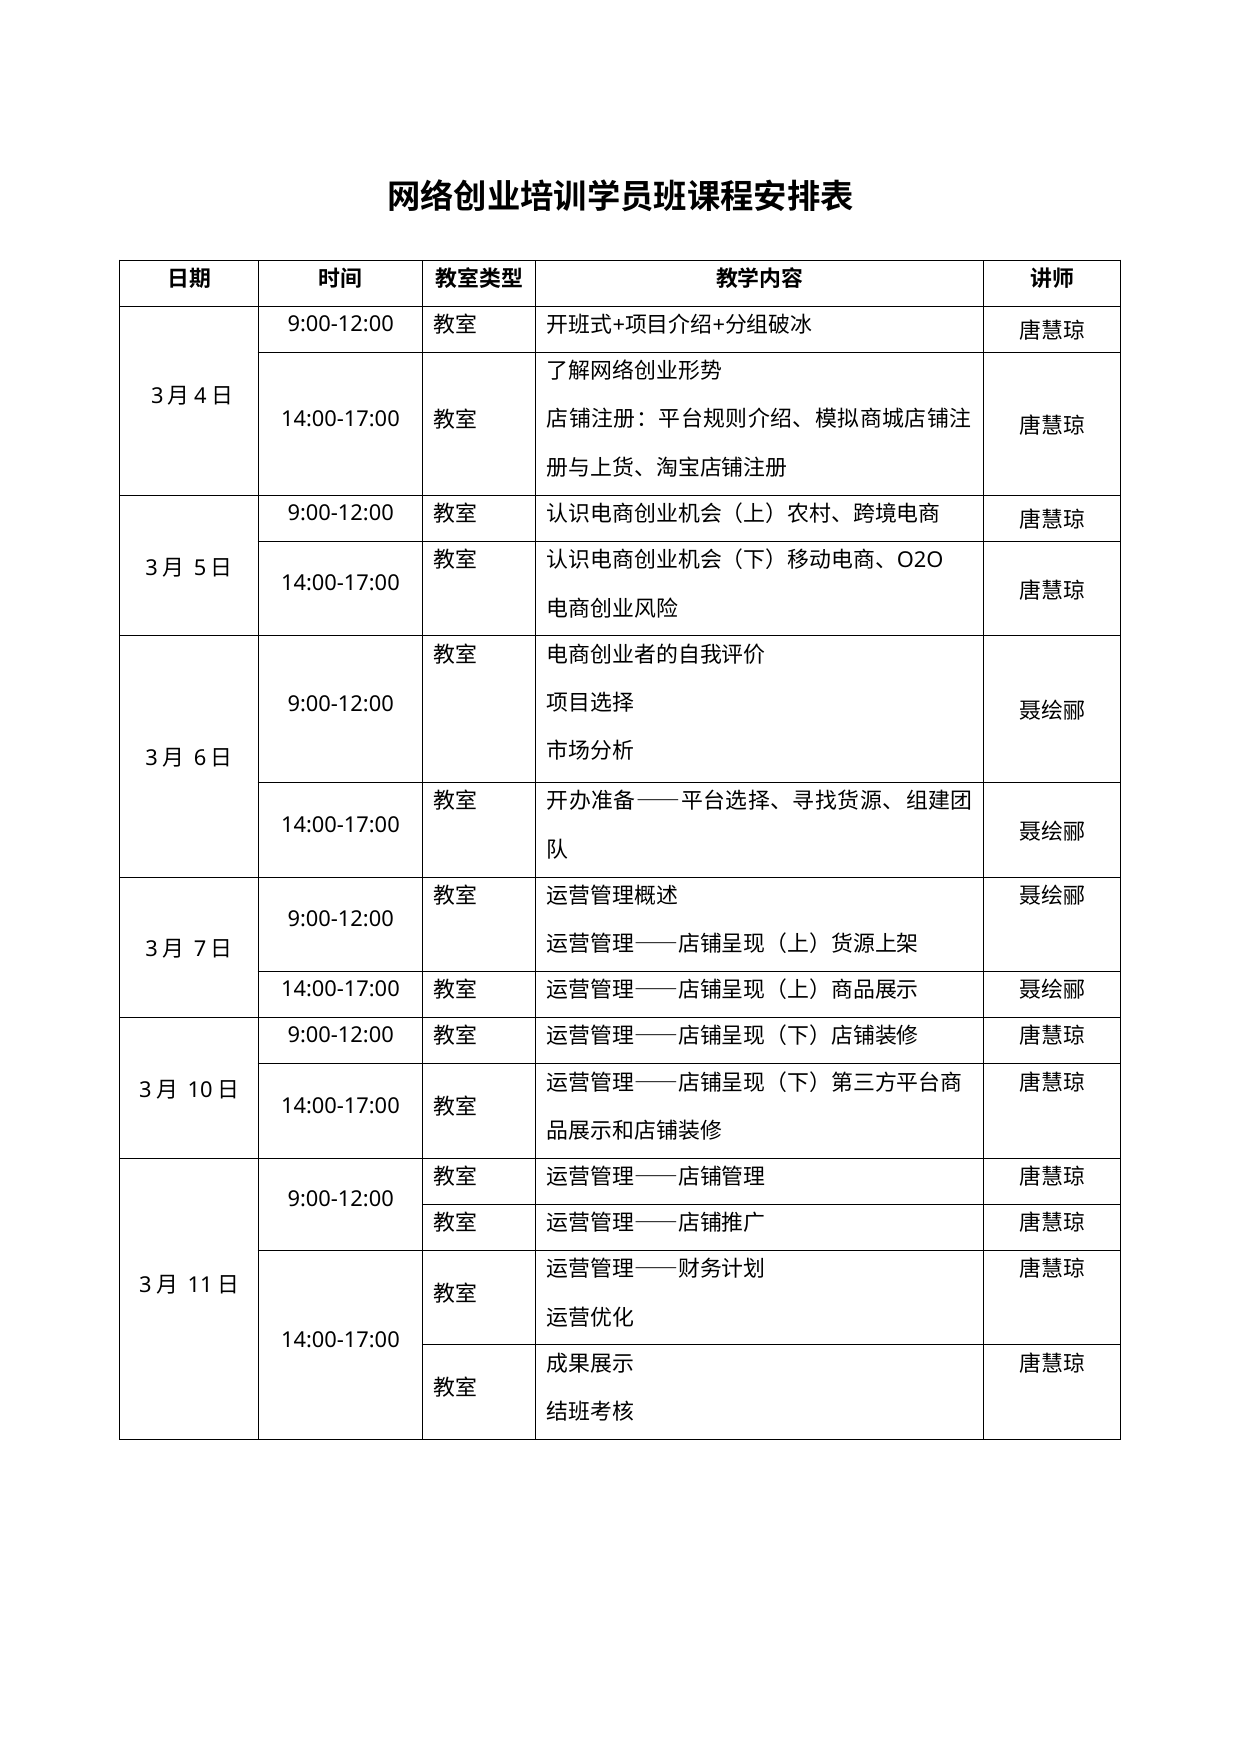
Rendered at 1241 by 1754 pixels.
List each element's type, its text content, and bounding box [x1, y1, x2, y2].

table_cell 3月 10日 [120, 1018, 258, 1158]
table_cell 认识电商创业机会（上）农村、跨境电商 [536, 496, 983, 541]
table_cell 聂绘郦 [984, 783, 1120, 877]
table_cell 运营管理概述 运营管理——店铺呈现（上）货源上架 [536, 878, 983, 971]
table_cell 9:00-12:00 [259, 636, 422, 782]
table_cell 聂绘郦 [984, 972, 1120, 1017]
table_cell 教室 [423, 353, 535, 495]
table_cell 唐慧琼 [984, 307, 1120, 352]
table_cell 9:00-12:00 [259, 496, 422, 541]
table_cell 认识电商创业机会（下）移动电商、O2O 电商创业风险 [536, 542, 983, 635]
table_cell 3月 5日 [120, 496, 258, 635]
table_cell 教室 [423, 878, 535, 971]
table_cell 唐慧琼 [984, 1251, 1120, 1344]
table_cell 14:00-17:00 [259, 353, 422, 495]
table_cell 14:00-17:00 [259, 542, 422, 635]
table_cell 聂绘郦 [984, 636, 1120, 782]
table_cell 教室 [423, 307, 535, 352]
table_cell 唐慧琼 [984, 1345, 1120, 1439]
table_cell 唐慧琼 [984, 1018, 1120, 1063]
table_cell 运营管理——店铺呈现（上）商品展示 [536, 972, 983, 1017]
table_cell 唐慧琼 [984, 496, 1120, 541]
table_cell 运营管理——财务计划 运营优化 [536, 1251, 983, 1344]
table_cell 唐慧琼 [984, 353, 1120, 495]
table_cell 3月 11日 [120, 1159, 258, 1439]
table_cell 唐慧琼 [984, 1159, 1120, 1204]
table_cell 成果展示 结班考核 [536, 1345, 983, 1439]
table_cell 9:00-12:00 [259, 1018, 422, 1063]
table_cell 9:00-12:00 [259, 1159, 422, 1250]
table_cell 开班式+项目介绍+分组破冰 [536, 307, 983, 352]
table_cell 教室 [423, 1159, 535, 1204]
table_cell 3月 6日 [120, 636, 258, 877]
table_header 教学内容 [536, 261, 983, 306]
table_cell 唐慧琼 [984, 542, 1120, 635]
table_header 时间 [259, 261, 422, 306]
table_cell 运营管理——店铺推广 [536, 1205, 983, 1250]
table_cell 14:00-17:00 [259, 783, 422, 877]
table_cell 运营管理——店铺管理 [536, 1159, 983, 1204]
table_header 教室类型 [423, 261, 535, 306]
table_cell 3月 7日 [120, 878, 258, 1017]
table_cell 14:00-17:00 [259, 972, 422, 1017]
text 网络创业培训学员班课程安排表 [187, 162, 1053, 227]
table_cell 3月4日 [120, 307, 258, 495]
table_cell 唐慧琼 [984, 1064, 1120, 1158]
table_header 日期 [120, 261, 258, 306]
table_cell 运营管理——店铺呈现（下）店铺装修 [536, 1018, 983, 1063]
table_cell 聂绘郦 [984, 878, 1120, 971]
table_cell 唐慧琼 [984, 1205, 1120, 1250]
table_cell 教室 [423, 1345, 535, 1439]
table_cell 教室 [423, 1064, 535, 1158]
table_header 讲师 [984, 261, 1120, 306]
table_cell 电商创业者的自我评价 项目选择 市场分析 [536, 636, 983, 782]
table_cell 14:00-17:00 [259, 1251, 422, 1439]
table_cell 教室 [423, 542, 535, 635]
table_cell 教室 [423, 1205, 535, 1250]
table_cell 教室 [423, 496, 535, 541]
table_cell 了解网络创业形势 店铺注册：平台规则介绍、模拟商城店铺注册与上货、淘宝店铺注册 [536, 353, 983, 495]
table_cell 14:00-17:00 [259, 1064, 422, 1158]
table_cell 教室 [423, 636, 535, 782]
table_cell 开办准备——平台选择、寻找货源、组建团队 [536, 783, 983, 877]
table_cell 教室 [423, 783, 535, 877]
table_cell 教室 [423, 972, 535, 1017]
table_cell 9:00-12:00 [259, 878, 422, 971]
table_cell 9:00-12:00 [259, 307, 422, 352]
table_cell 运营管理——店铺呈现（下）第三方平台商品展示和店铺装修 [536, 1064, 983, 1158]
table_cell 教室 [423, 1251, 535, 1344]
table_cell 教室 [423, 1018, 535, 1063]
